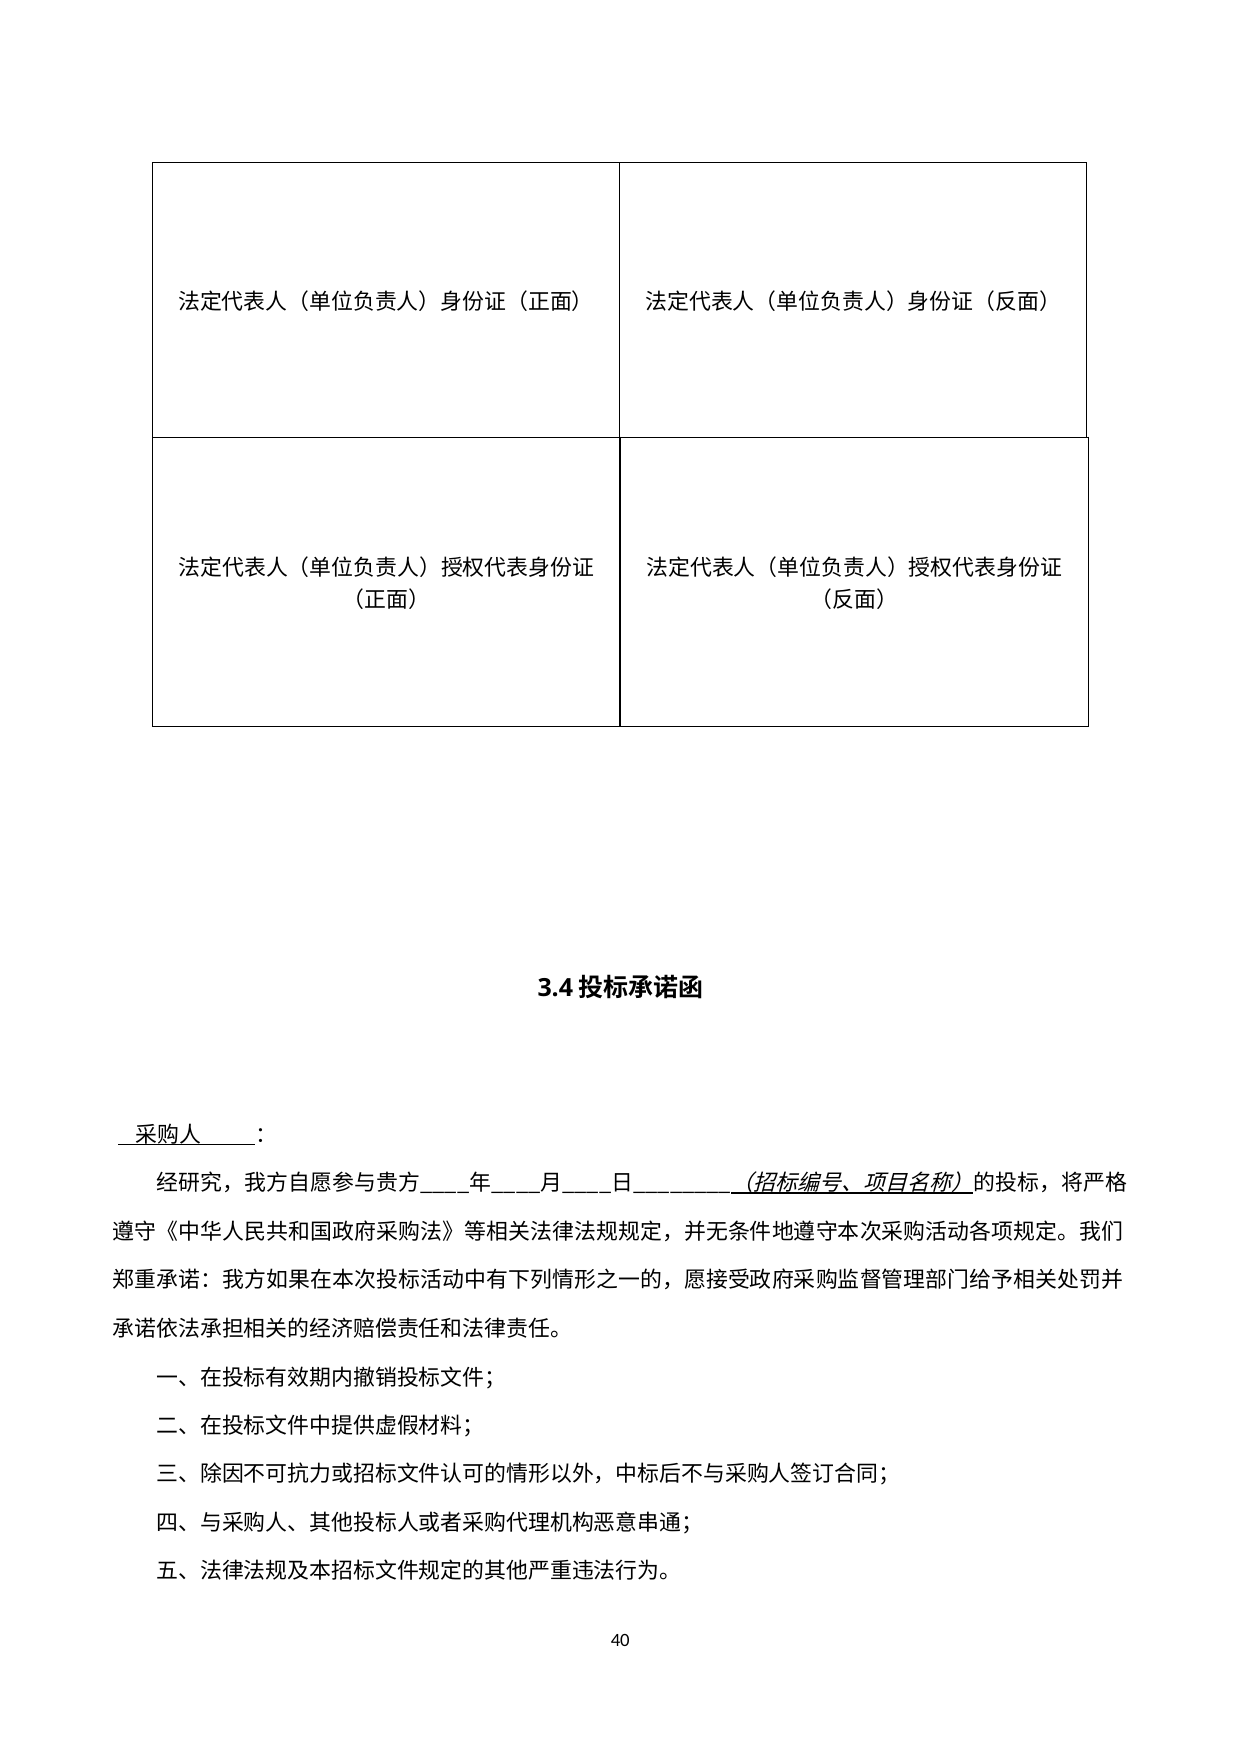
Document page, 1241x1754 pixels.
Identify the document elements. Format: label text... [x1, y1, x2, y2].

table_cell 法定代表人（单位负责人）授权代表身份证 （反面） [621, 438, 1088, 726]
table_header 法定代表人（单位负责人）身份证（反面） [620, 163, 1086, 437]
table_header 法定代表人（单位负责人）身份证（正面） [153, 163, 619, 437]
table_cell 法定代表人（单位负责人）授权代表身份证 （正面） [153, 438, 619, 726]
text 经研究，我方自愿参与贵方____年____月____日________（招标编号、项目名称）的投标，将严格遵守《中华人民共和国政府采购法》等相关法律法规规定，并无条件地遵守本次采购活动各项规定。我们郑重承诺：我方如果在本次投标活动中有下列情形之一的，愿接受政府采购监督管理部门给予相关处罚并承诺依法承担相关的经济赔偿责任和法律责任。 [112, 1164, 1128, 1343]
text 采购人 ： [112, 1116, 1128, 1149]
text 五、法律法规及本招标文件规定的其他严重违法行为。 [112, 1552, 1128, 1585]
text 一、在投标有效期内撤销投标文件； [112, 1359, 1128, 1392]
text 四、与采购人、其他投标人或者采购代理机构恶意串通； [112, 1504, 1128, 1537]
text 二、在投标文件中提供虚假材料； [112, 1407, 1128, 1440]
text 3.4投标承诺函 [112, 953, 1128, 1018]
text 三、除因不可抗力或招标文件认可的情形以外，中标后不与采购人签订合同； [112, 1456, 1128, 1488]
